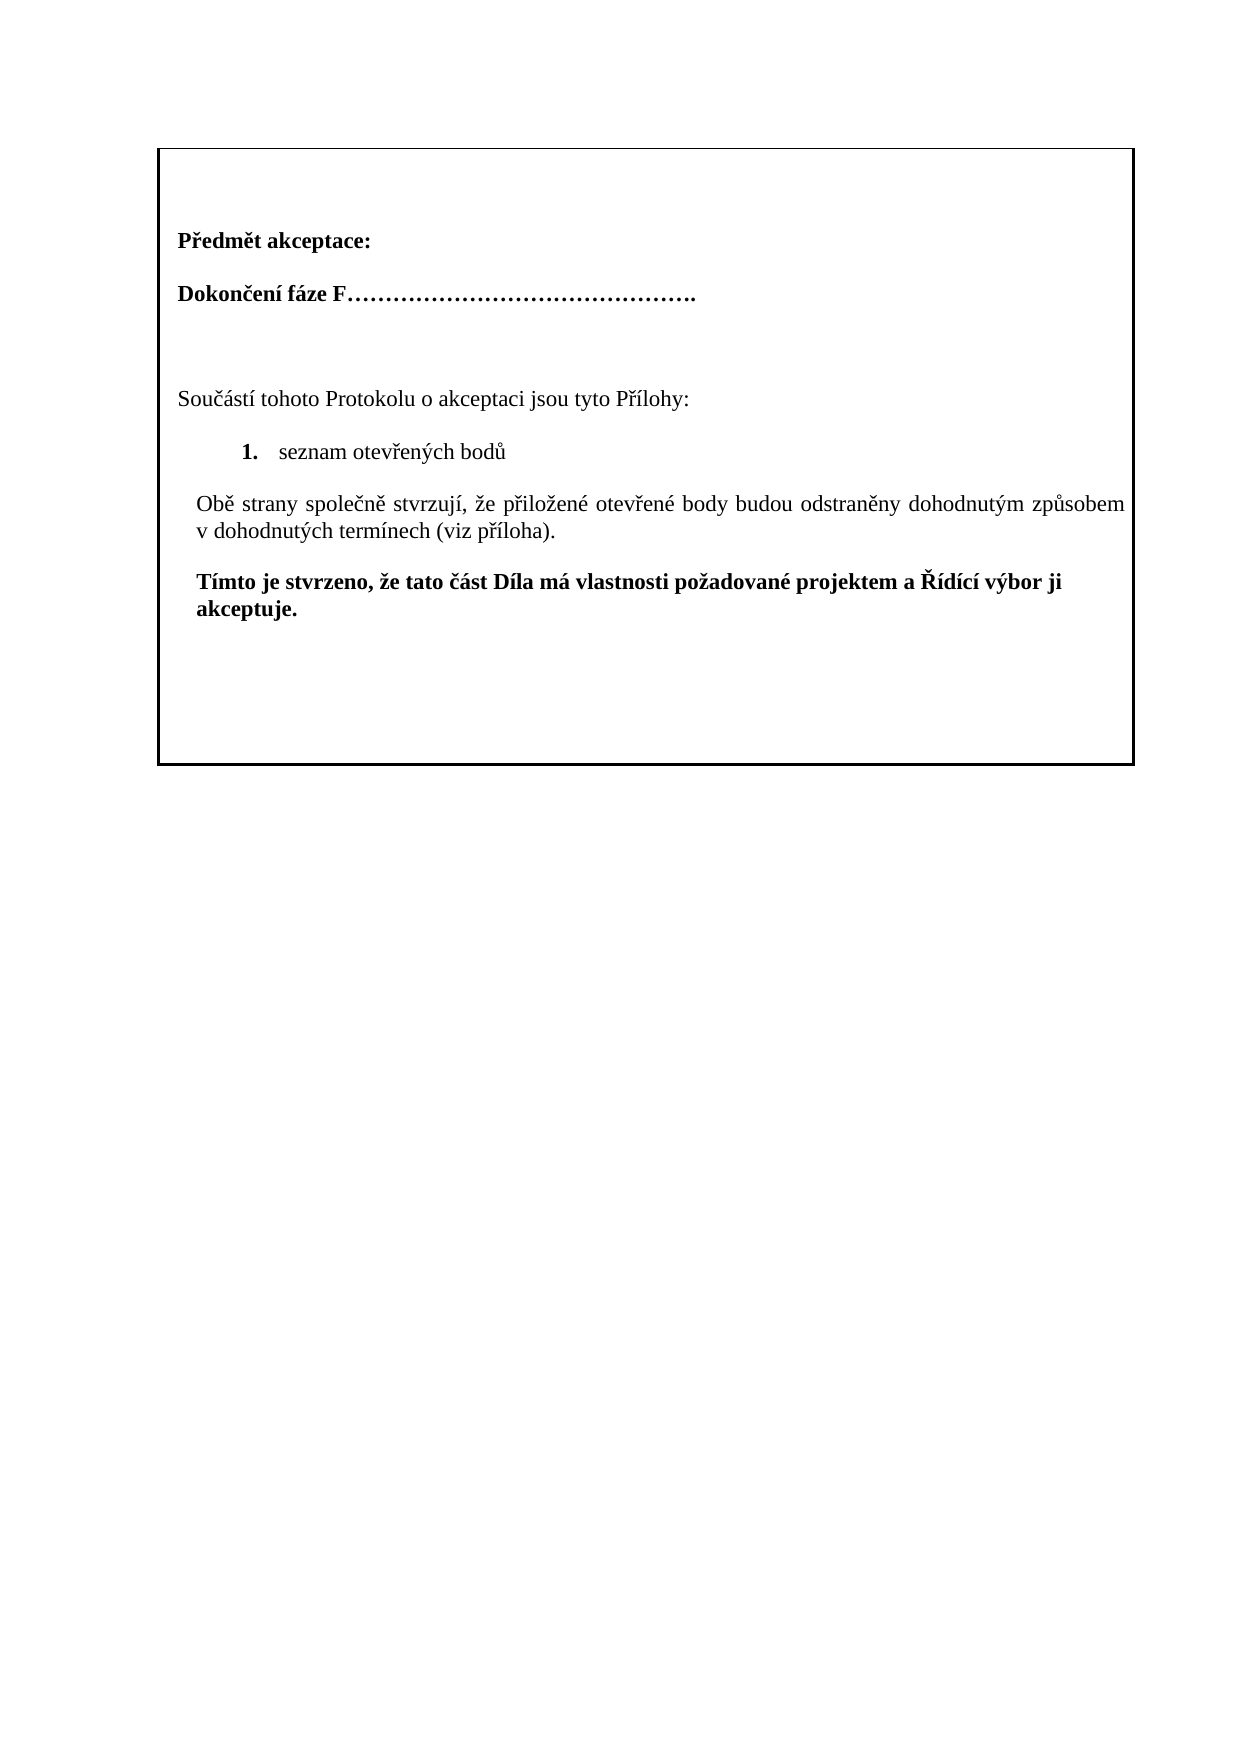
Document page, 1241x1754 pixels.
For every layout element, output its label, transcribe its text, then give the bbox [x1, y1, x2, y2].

table_cell Předmět akceptace: Dokončení fáze F………………………………………. Součástí tohoto Protokolu o akceptaci jsou tyto Přílohy: seznam otevřených bodů Obě strany společně stvrzují, že přiložené otevřené body budou odstraněny dohodnutým způsobem v dohodnutých termínech (viz příloha). Tímto je stvrzeno, že tato část Díla má vlastnosti požadované projektem a Řídící výbor ji akceptuje. [160, 149, 1132, 763]
